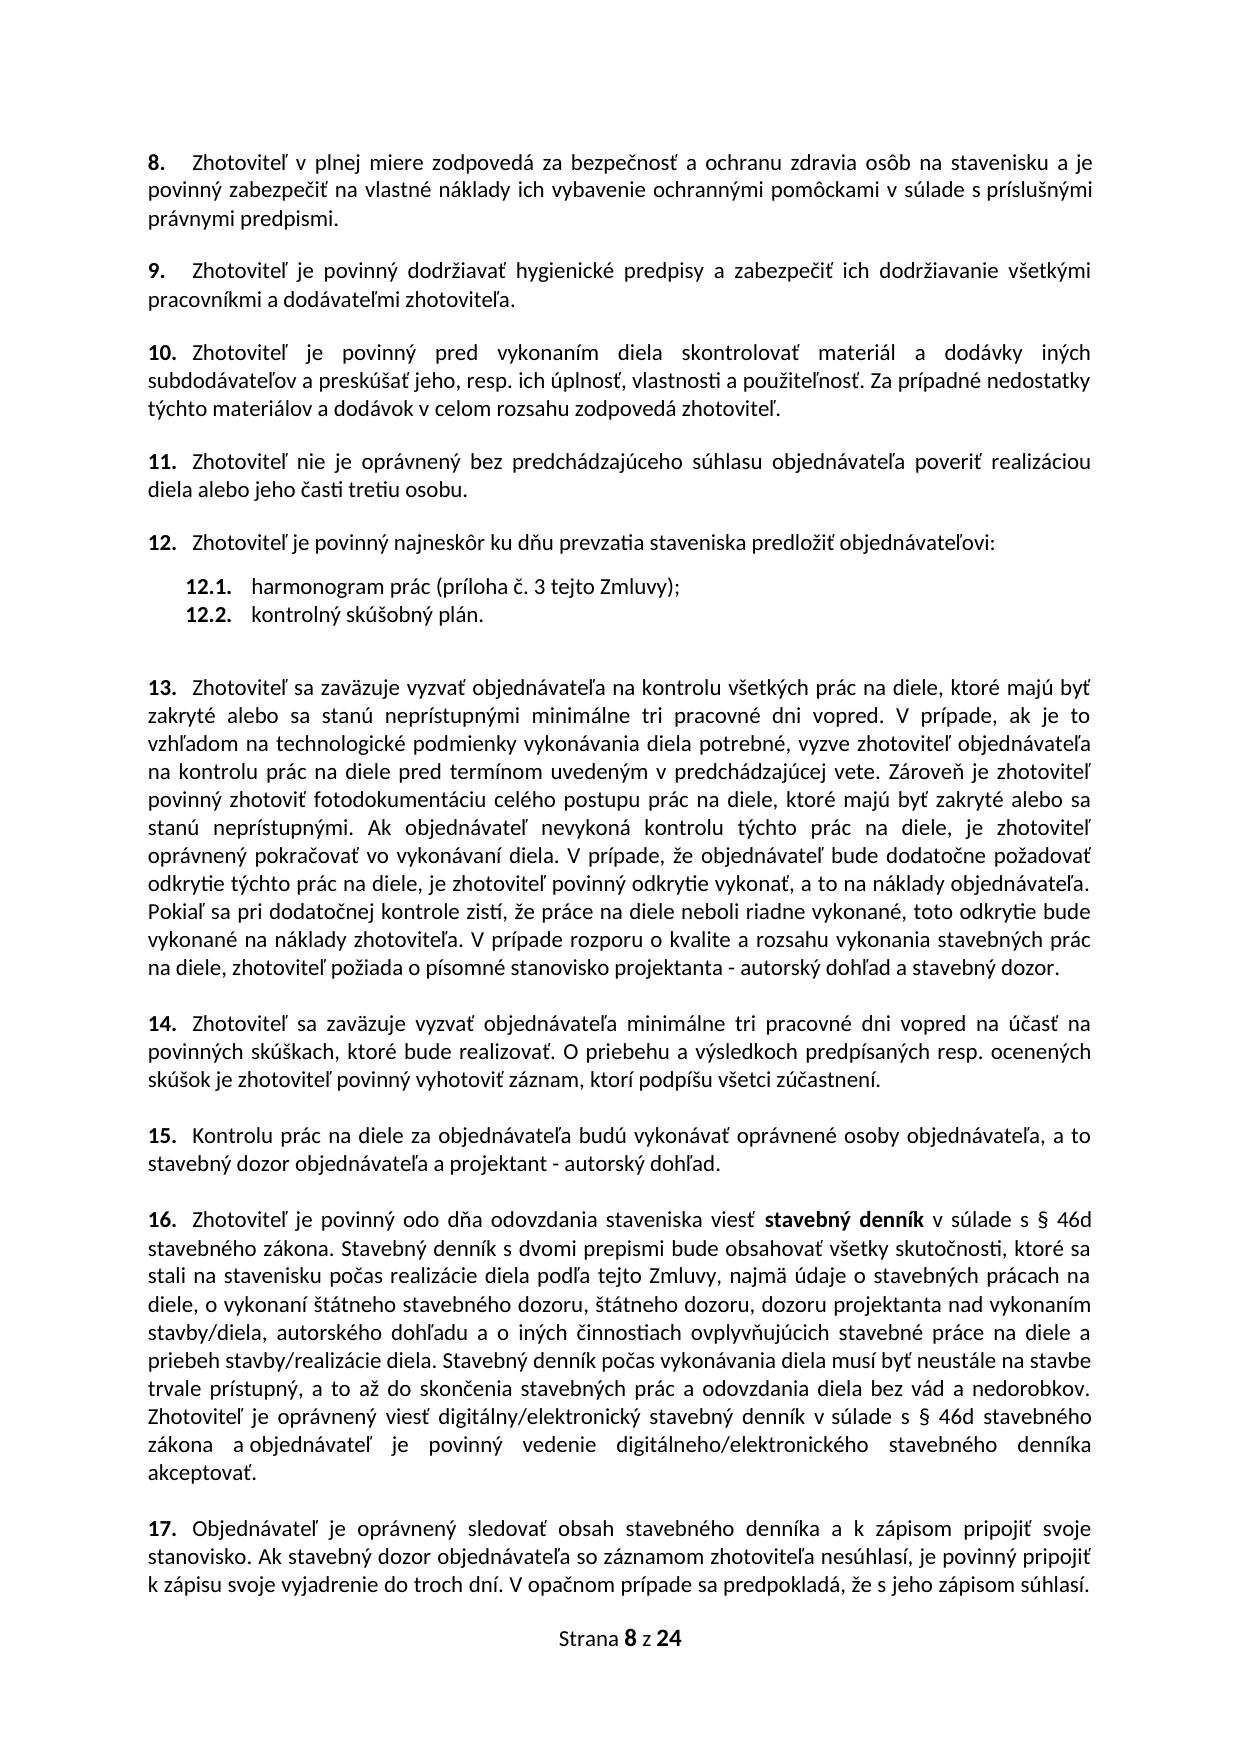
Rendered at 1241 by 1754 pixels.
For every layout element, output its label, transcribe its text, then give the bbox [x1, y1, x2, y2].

list Zhotoviteľ nie je oprávnený bez predchádzajúceho súhlasu objednávateľa poveriť realizáciou diela alebo jeho časti tretiu osobu. [148, 447, 1093, 503]
list Zhotoviteľ sa zaväzuje vyzvať objednávateľa minimálne tri pracovné dni vopred na účasť na povinných skúškach, ktoré bude realizovať. O priebehu a výsledkoch predpísaných resp. ocenených skúšok je zhotoviteľ povinný vyhotoviť záznam, ktorí podpíšu všetci zúčastnení. [148, 1009, 1093, 1093]
list Kontrolu prác na diele za objednávateľa budú vykonávať oprávnené osoby objednávateľa, a to stavebný dozor objednávateľa a projektant - autorský dohľad. [148, 1122, 1093, 1178]
list Zhotoviteľ sa zaväzuje vyzvať objednávateľa na kontrolu všetkých prác na diele, ktoré majú byť zakryté alebo sa stanú neprístupnými minimálne tri pracovné dni vopred. V prípade, ak je to vzhľadom na technologické podmienky vykonávania diela potrebné, vyzve zhotoviteľ objednávateľa na kontrolu prác na diele pred termínom uvedeným v predchádzajúcej vete. Zároveň je zhotoviteľ povinný zhotoviť fotodokumentáciu celého postupu prác na diele, ktoré majú byť zakryté alebo sa stanú neprístupnými. Ak objednávateľ nevykoná kontrolu týchto prác na diele, je zhotoviteľ oprávnený pokračovať vo vykonávaní diela. V prípade, že objednávateľ bude dodatočne požadovať odkrytie týchto prác na diele, je zhotoviteľ povinný odkrytie vykonať, a to na náklady objednávateľa. Pokiaľ sa pri dodatočnej kontrole zistí, že práce na diele neboli riadne vykonané, toto odkrytie bude vykonané na náklady zhotoviteľa. V prípade rozporu o kvalite a rozsahu vykonania stavebných prác na diele, zhotoviteľ požiada o písomné stanovisko projektanta - autorský dohľad a stavebný dozor. [148, 673, 1093, 981]
list Zhotoviteľ je povinný pred vykonaním diela skontrolovať materiál a dodávky iných subdodávateľov a preskúšať jeho, resp. ich úplnosť, vlastnosti a použiteľnosť. Za prípadné nedostatky týchto materiálov a dodávok v celom rozsahu zodpovedá zhotoviteľ. [148, 338, 1093, 422]
list kontrolný skúšobný plán. [185, 601, 1093, 628]
list Zhotoviteľ je povinný najneskôr ku dňu prevzatia staveniska predložiť objednávateľovi: [148, 528, 1093, 556]
list harmonogram prác (príloha č. 3 tejto Zmluvy); [185, 572, 1093, 601]
list Zhotoviteľ je povinný dodržiavať hygienické predpisy a zabezpečiť ich dodržiavanie všetkými pracovníkmi a dodávateľmi zhotoviteľa. [148, 257, 1093, 313]
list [148, 1514, 1093, 1598]
list Zhotoviteľ v plnej miere zodpovedá za bezpečnosť a ochranu zdravia osôb na stavenisku a je povinný zabezpečiť na vlastné náklady ich vybavenie ochrannými pomôckami v súlade s príslušnými právnymi predpismi. [148, 148, 1093, 232]
list Zhotoviteľ je povinný odo dňa odovzdania staveniska viesť stavebný denník v súlade s § 46d stavebného zákona. Stavebný denník s dvomi prepismi bude obsahovať všetky skutočnosti, ktoré sa stali na stavenisku počas realizácie diela podľa tejto Zmluvy, najmä údaje o stavebných prácach na diele, o vykonaní štátneho stavebného dozoru, štátneho dozoru, dozoru projektanta nad vykonaním stavby/diela, autorského dohľadu a o iných činnostiach ovplyvňujúcich stavebné práce na diele a priebeh stavby/realizácie diela. Stavebný denník počas vykonávania diela musí byť neustále na stavbe trvale prístupný, a to až do skončenia stavebných prác a odovzdania diela bez vád a nedorobkov. Zhotoviteľ je oprávnený viesť digitálny/elektronický stavebný denník v súlade s § 46d stavebného zákona a objednávateľ je povinný vedenie digitálneho/elektronického stavebného denníka akceptovať. [148, 1206, 1093, 1486]
